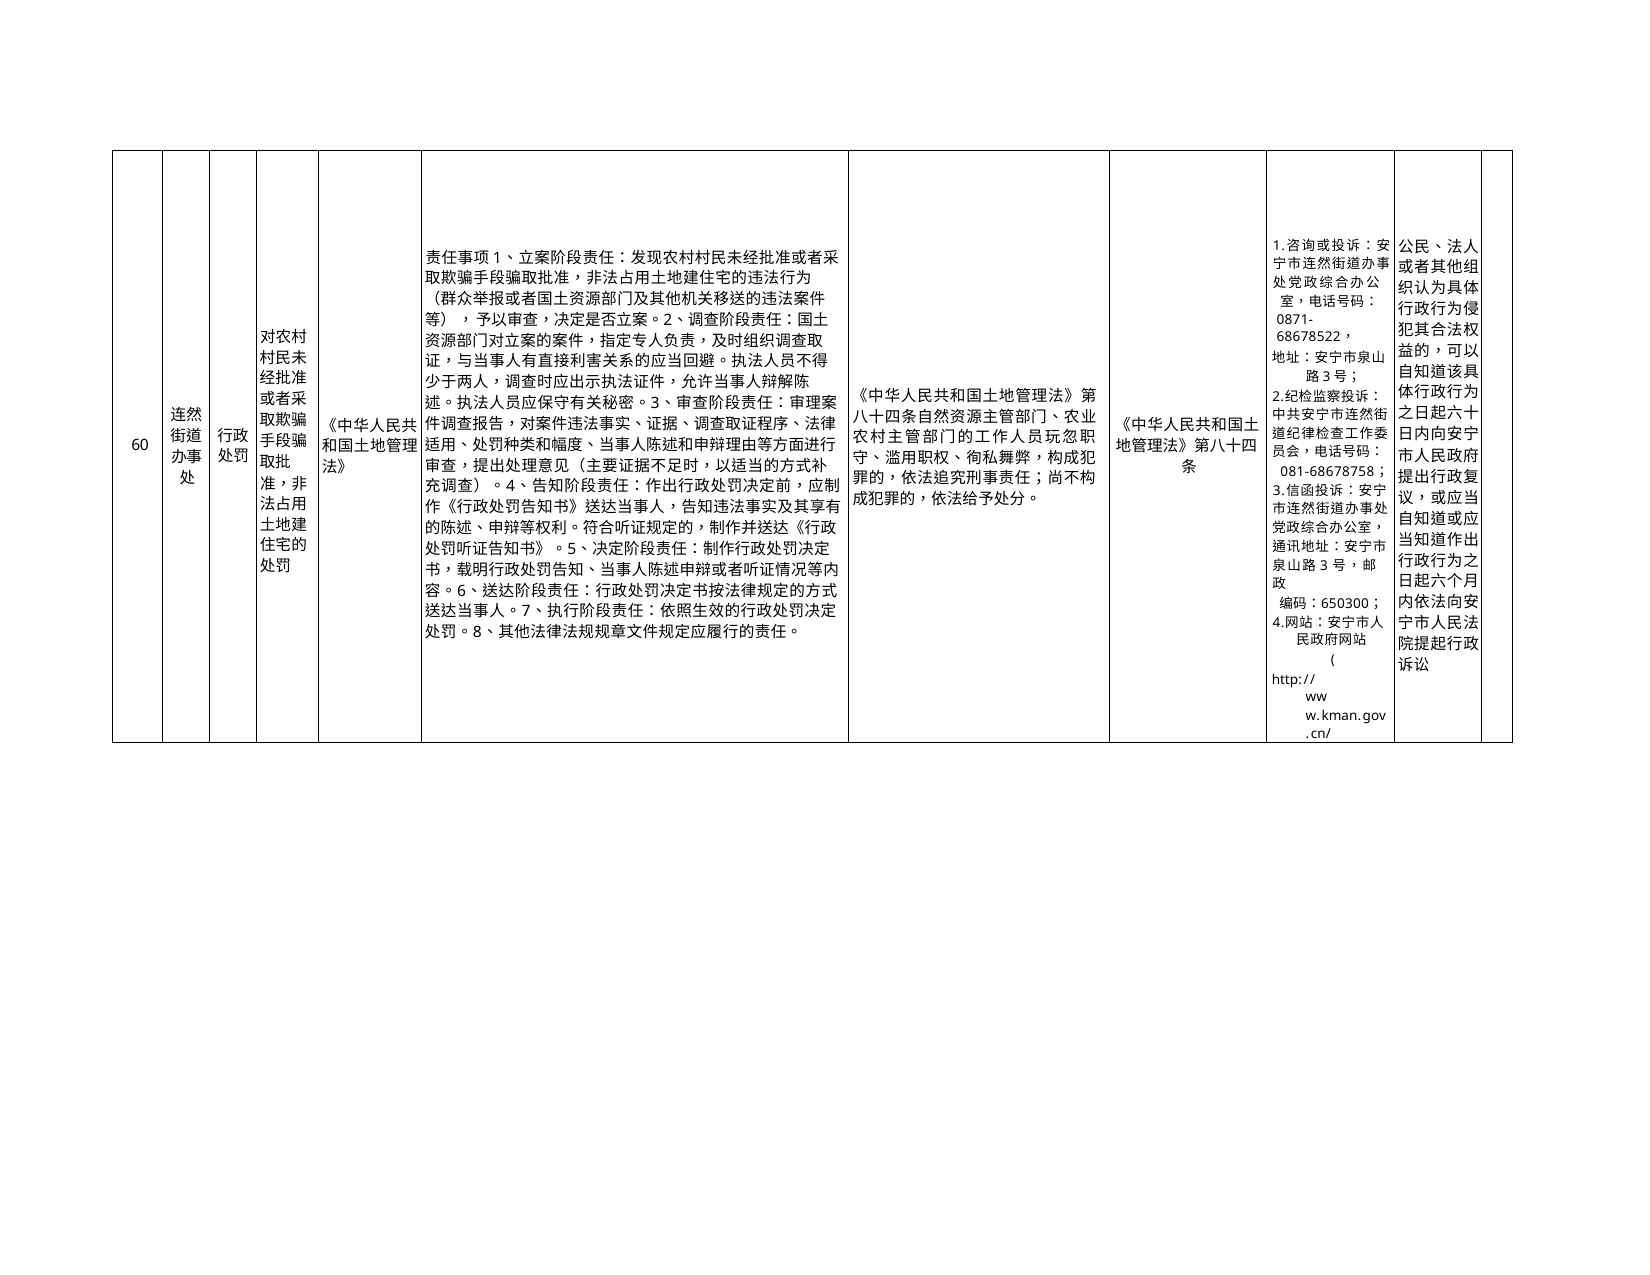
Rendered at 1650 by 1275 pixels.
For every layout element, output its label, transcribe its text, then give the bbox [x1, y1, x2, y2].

table_header 行政处罚 [210, 151, 256, 742]
table_header [1482, 151, 1512, 742]
table_header 公民、法人或者其他组织认为具体行政行为侵犯其合法权益的，可以自知道该具体行政行为之日起六十日内向安宁市人民政府提出行政复议，或应当自知道或应当知道作出行政行为之日起六个月内依法向安宁市人民法院提起行政诉讼 [1395, 151, 1481, 742]
table_header 60 [113, 151, 162, 742]
table_header 连然 街道 办事 处 [163, 151, 209, 742]
table_header 《中华人民共和国土 地管理法》第八十四 条 [1110, 151, 1266, 742]
table_header 1.咨询或投诉：安宁市连然街道办事处党政综合办公 室，电话号码：0871-68678522， 地址：安宁市泉山路3号； 2.纪检监察投诉：中共安宁市连然街道纪律检查工作委员会，电话号码： 081-68678758； 3.信函投诉：安宁市连然街道办事处党政综合办公室，通讯地址：安宁市泉山路3号，邮政 编码：650300； 4.网站：安宁市人 民政府网站 ( http://www.kman.gov.cn/ [1267, 151, 1394, 742]
table_header 《中华人民共和国土地管理法》第八十四条自然资源主管部门、农业农村主管部门的工作人员玩忽职守、滥用职权、徇私舞弊，构成犯罪的，依法追究刑事责任；尚不构成犯罪的，依法给予处分。 [849, 151, 1109, 742]
table_header 《中华人民共和国土地管理法》 [319, 151, 421, 742]
table_header 责任事项1、立案阶段责任：发现农村村民未经批准或者采取欺骗手段骗取批准，非法占用土地建住宅的违法行为（群众举报或者国土资源部门及其他机关移送的违法案件等），予以审查，决定是否立案。2、调查阶段责任：国土资源部门对立案的案件，指定专人负责，及时组织调查取证，与当事人有直接利害关系的应当回避。执法人员不得少于两人，调查时应出示执法证件，允许当事人辩解陈述。执法人员应保守有关秘密。3、审查阶段责任：审理案件调查报告，对案件违法事实、证据、调查取证程序、法律适用、处罚种类和幅度、当事人陈述和申辩理由等方面进行审查，提出处理意见（主要证据不足时，以适当的方式补充调查）。4、告知阶段责任：作出行政处罚决定前，应制作《行政处罚告知书》送达当事人，告知违法事实及其享有的陈述、申辩等权利。符合听证规定的，制作并送达《行政处罚听证告知书》。5、决定阶段责任：制作行政处罚决定书，载明行政处罚告知、当事人陈述申辩或者听证情况等内容。6、送达阶段责任：行政处罚决定书按法律规定的方式送达当事人。7、执行阶段责任：依照生效的行政处罚决定处罚。8、其他法律法规规章文件规定应履行的责任。 [422, 151, 848, 742]
table_header 对农村村民未经批准或者采取欺骗手段骗取批 准，非法占用土地建住宅的处罚 [257, 151, 318, 742]
